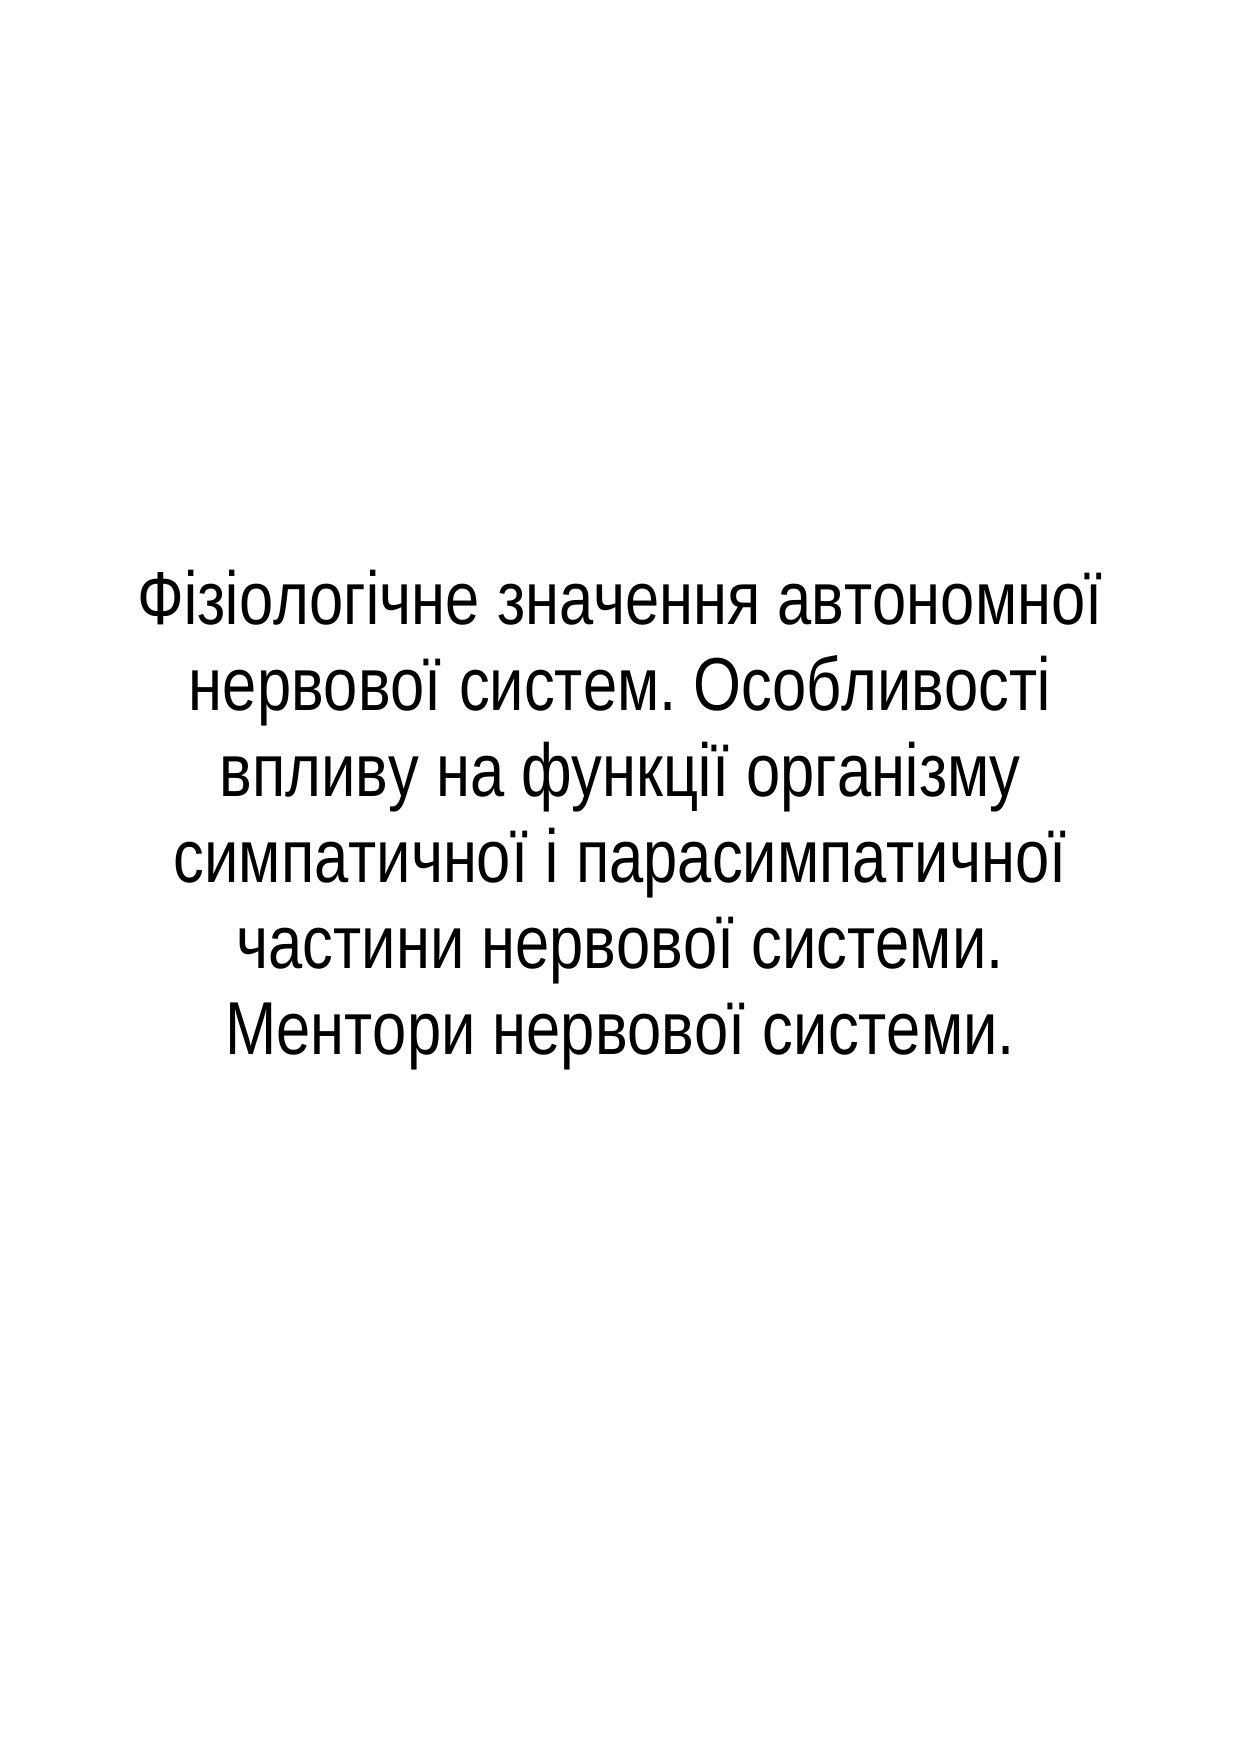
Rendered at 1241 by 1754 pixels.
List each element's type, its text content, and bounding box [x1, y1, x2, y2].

text Фізіологічне значення автономної нервової систем. Особливості впливу на функції організму симпатичної і парасимпатичної частини нервової системи. Ментори нервової системи. [118, 554, 1122, 1070]
